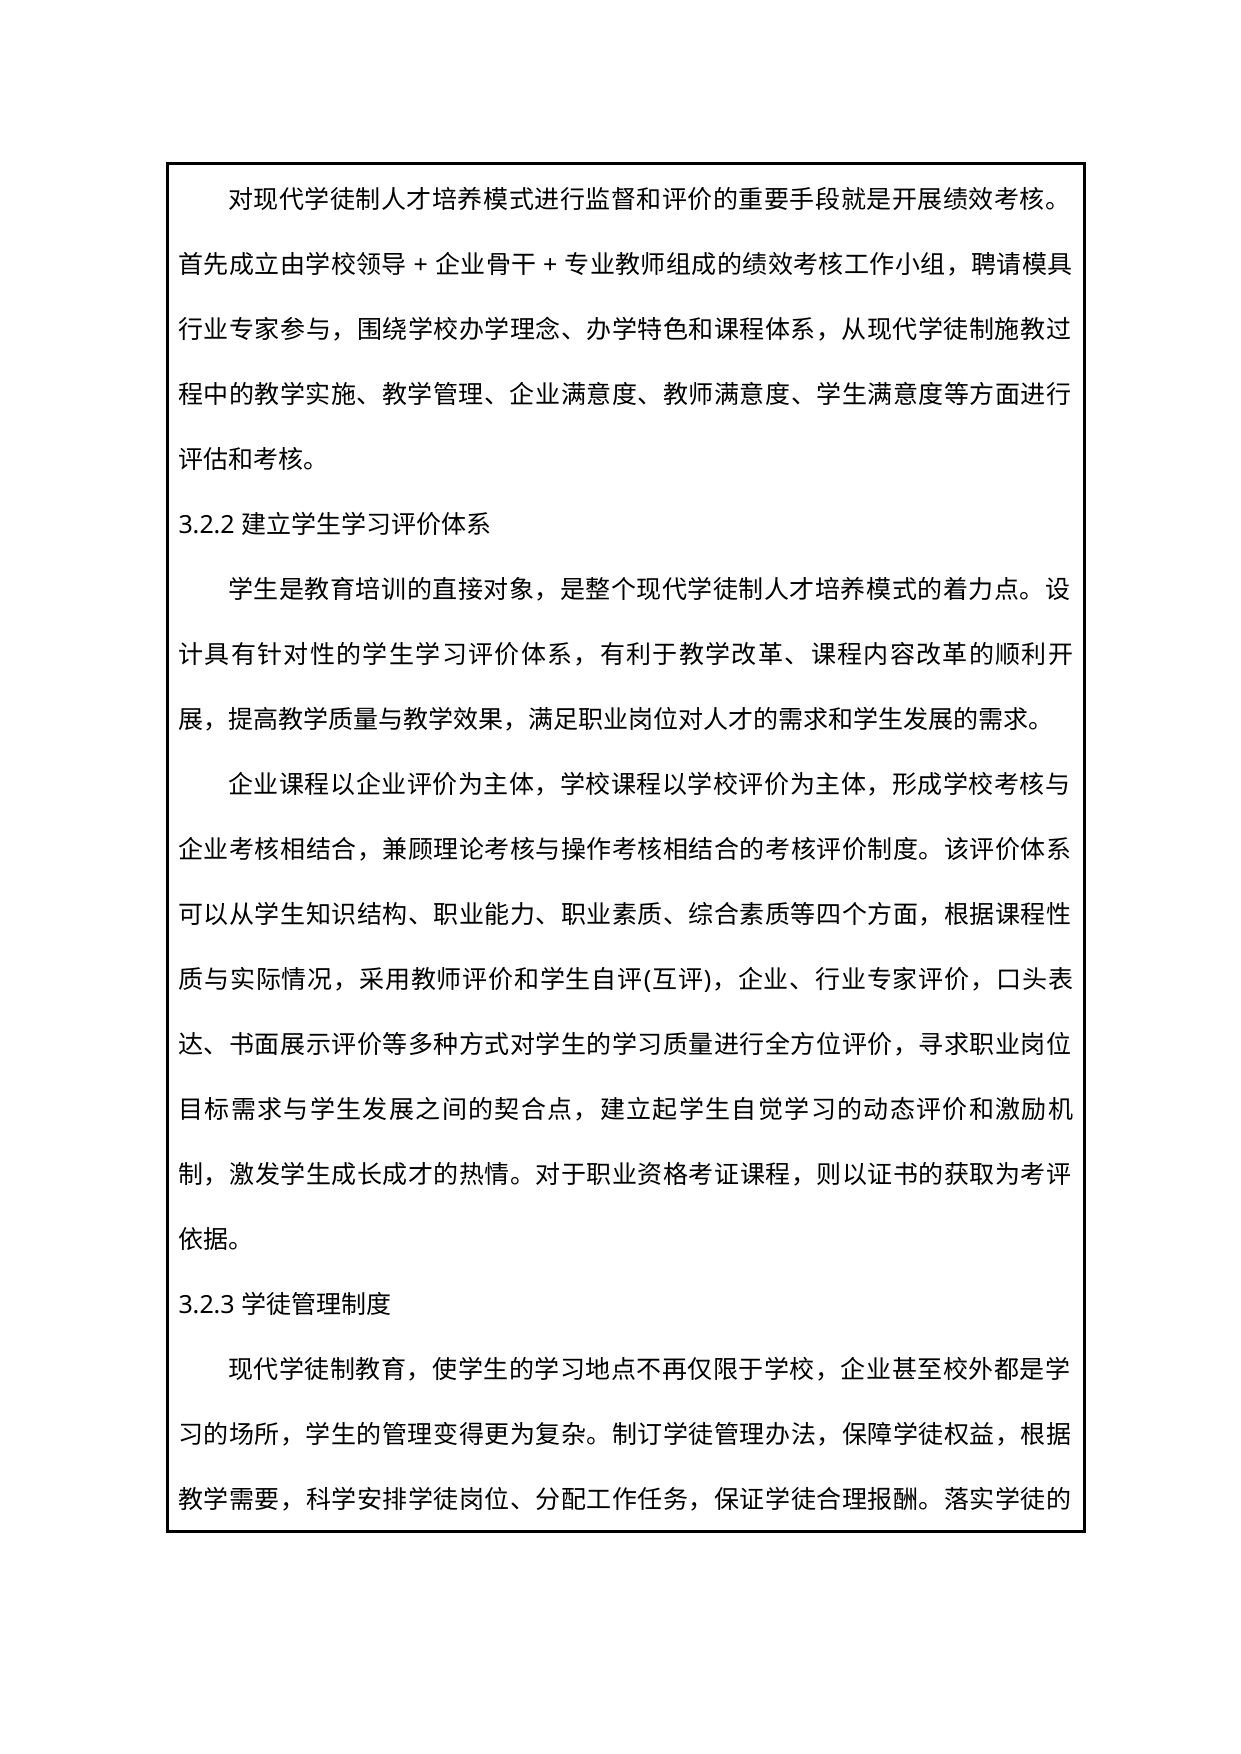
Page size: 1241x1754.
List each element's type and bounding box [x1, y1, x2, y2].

table_header [169, 165, 1083, 1530]
